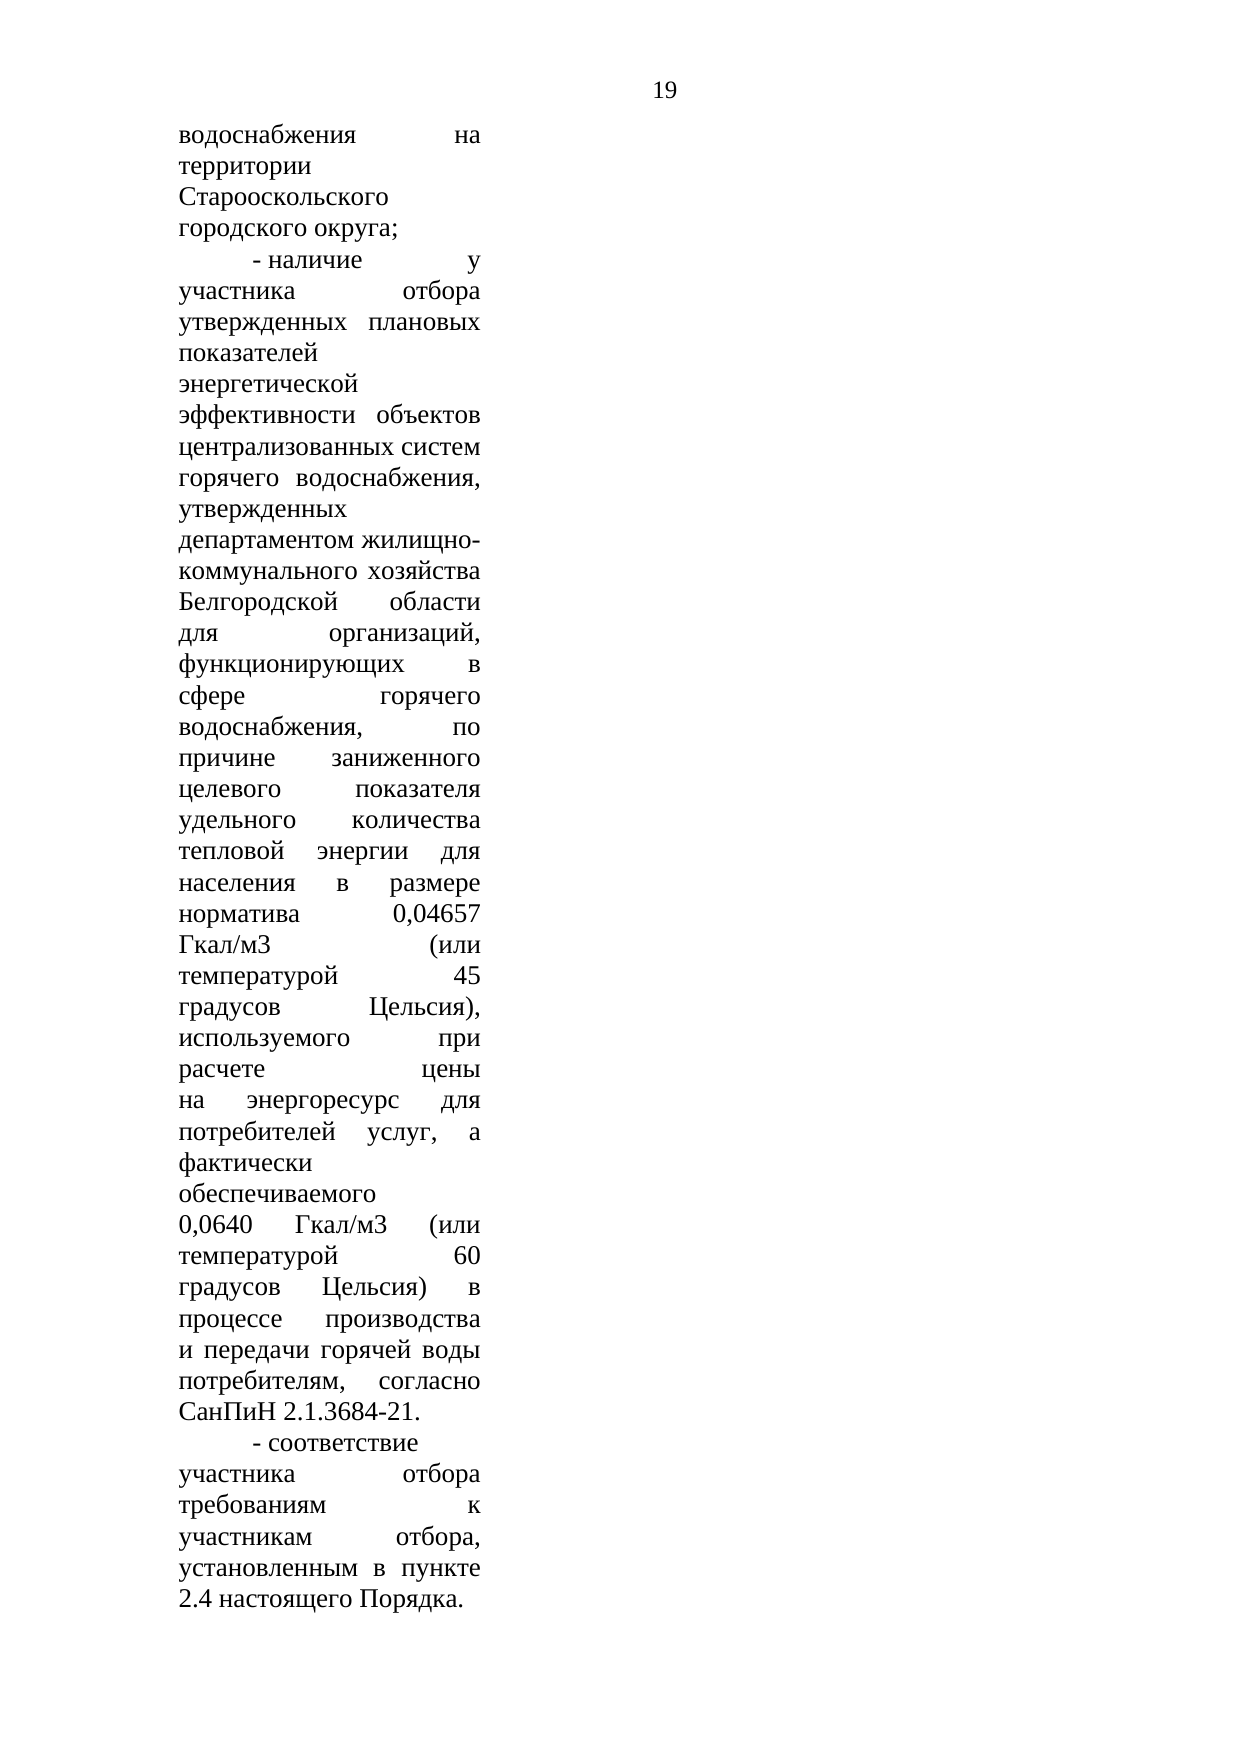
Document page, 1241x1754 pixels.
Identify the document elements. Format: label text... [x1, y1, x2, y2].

text - соответствие участника отбора требованиям к участникам отбора, установленным в пункте 2.4 настоящего Порядка. [178, 1426, 481, 1613]
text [178, 118, 481, 243]
text - наличие у участника отбора утвержденных плановых показателей энергетической эффективности объектов централизованных систем горячего водоснабжения, утвержденных департаментом жилищно-коммунального хозяйства Белгородской области для организаций, функционирующих в сфере горячего водоснабжения, по причине заниженного целевого показателя удельного количества тепловой энергии для населения в размере норматива 0,04657 Гкал/м3 (или температурой 45 градусов Цельсия), используемого при расчете цены на энергоресурс для потребителей услуг, а фактически обеспечиваемого 0,0640 Гкал/м3 (или температурой 60 градусов Цельсия) в процессе производства и передачи горячей воды потребителям, согласно СанПиН 2.1.3684-21. [178, 243, 481, 1426]
